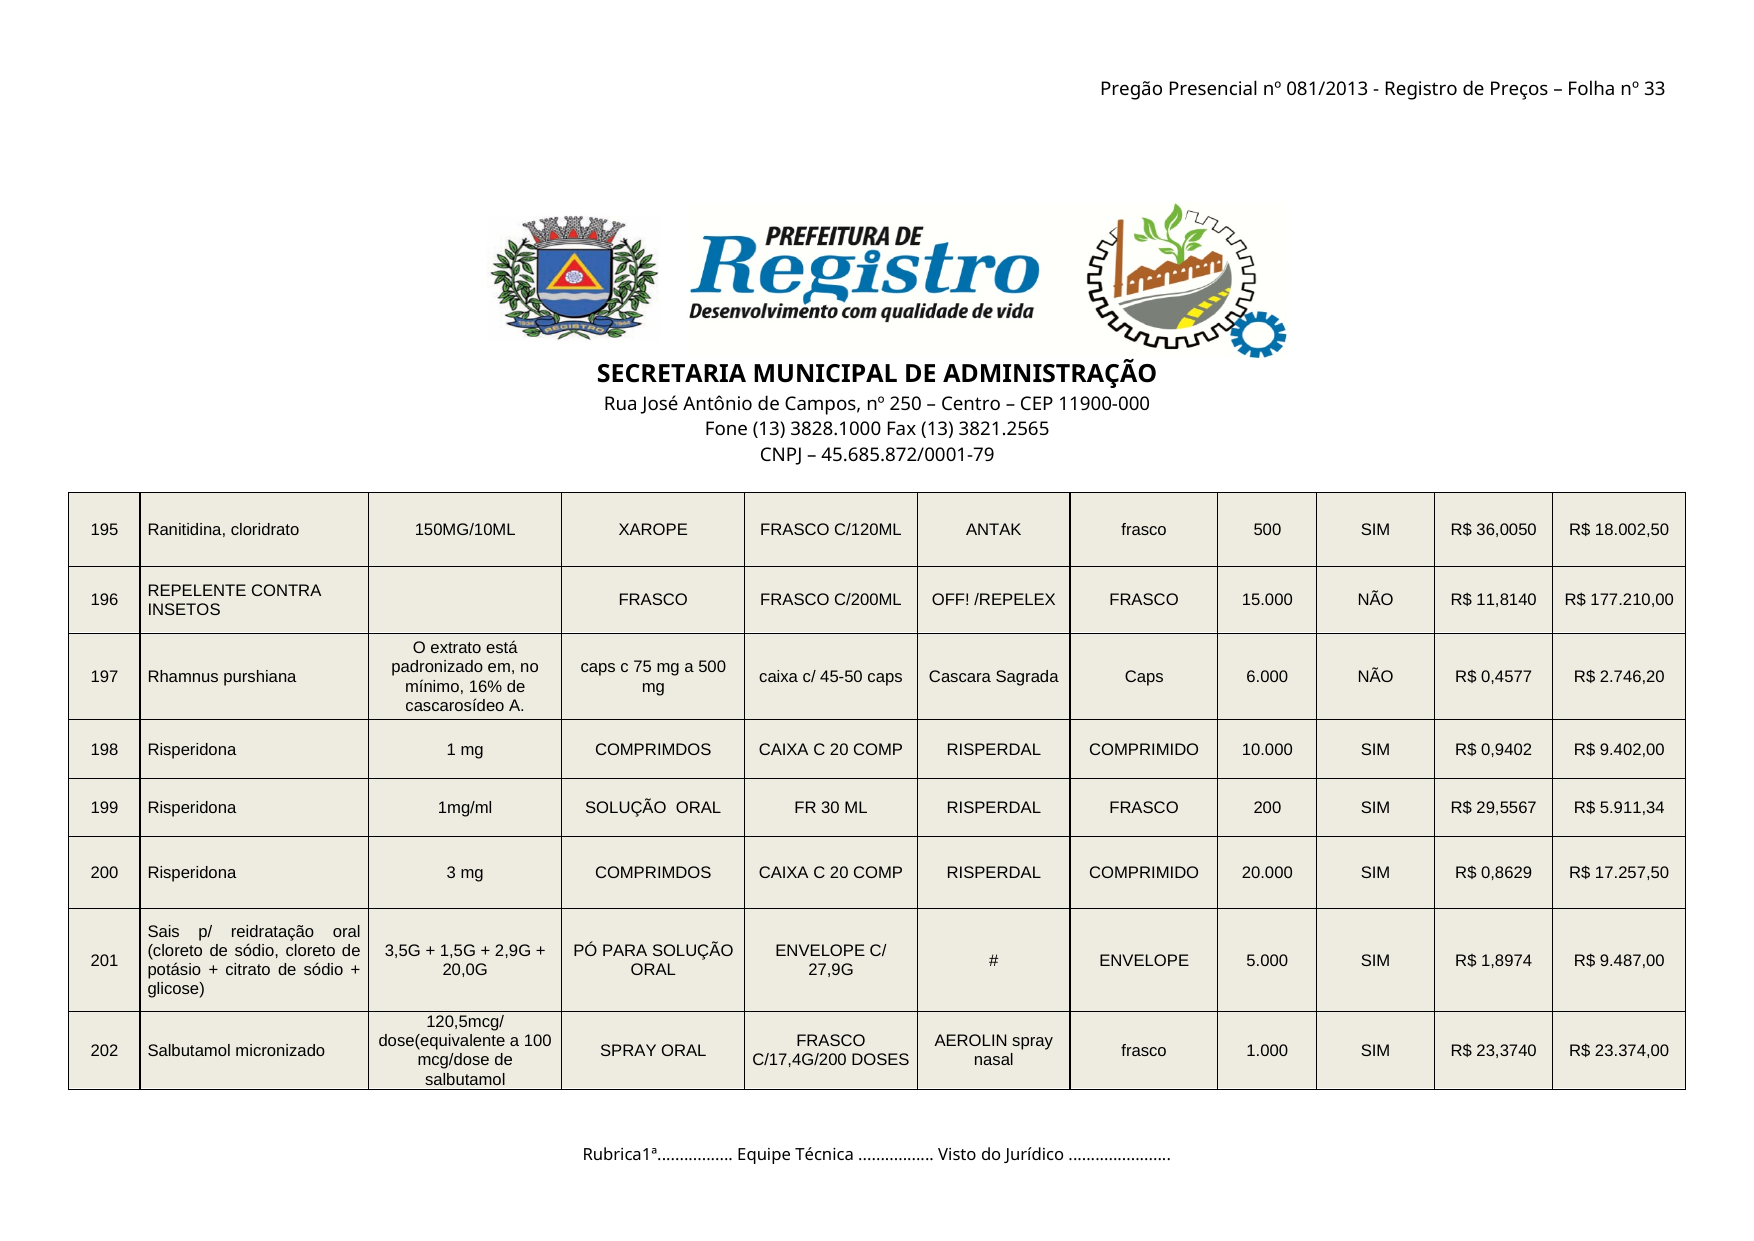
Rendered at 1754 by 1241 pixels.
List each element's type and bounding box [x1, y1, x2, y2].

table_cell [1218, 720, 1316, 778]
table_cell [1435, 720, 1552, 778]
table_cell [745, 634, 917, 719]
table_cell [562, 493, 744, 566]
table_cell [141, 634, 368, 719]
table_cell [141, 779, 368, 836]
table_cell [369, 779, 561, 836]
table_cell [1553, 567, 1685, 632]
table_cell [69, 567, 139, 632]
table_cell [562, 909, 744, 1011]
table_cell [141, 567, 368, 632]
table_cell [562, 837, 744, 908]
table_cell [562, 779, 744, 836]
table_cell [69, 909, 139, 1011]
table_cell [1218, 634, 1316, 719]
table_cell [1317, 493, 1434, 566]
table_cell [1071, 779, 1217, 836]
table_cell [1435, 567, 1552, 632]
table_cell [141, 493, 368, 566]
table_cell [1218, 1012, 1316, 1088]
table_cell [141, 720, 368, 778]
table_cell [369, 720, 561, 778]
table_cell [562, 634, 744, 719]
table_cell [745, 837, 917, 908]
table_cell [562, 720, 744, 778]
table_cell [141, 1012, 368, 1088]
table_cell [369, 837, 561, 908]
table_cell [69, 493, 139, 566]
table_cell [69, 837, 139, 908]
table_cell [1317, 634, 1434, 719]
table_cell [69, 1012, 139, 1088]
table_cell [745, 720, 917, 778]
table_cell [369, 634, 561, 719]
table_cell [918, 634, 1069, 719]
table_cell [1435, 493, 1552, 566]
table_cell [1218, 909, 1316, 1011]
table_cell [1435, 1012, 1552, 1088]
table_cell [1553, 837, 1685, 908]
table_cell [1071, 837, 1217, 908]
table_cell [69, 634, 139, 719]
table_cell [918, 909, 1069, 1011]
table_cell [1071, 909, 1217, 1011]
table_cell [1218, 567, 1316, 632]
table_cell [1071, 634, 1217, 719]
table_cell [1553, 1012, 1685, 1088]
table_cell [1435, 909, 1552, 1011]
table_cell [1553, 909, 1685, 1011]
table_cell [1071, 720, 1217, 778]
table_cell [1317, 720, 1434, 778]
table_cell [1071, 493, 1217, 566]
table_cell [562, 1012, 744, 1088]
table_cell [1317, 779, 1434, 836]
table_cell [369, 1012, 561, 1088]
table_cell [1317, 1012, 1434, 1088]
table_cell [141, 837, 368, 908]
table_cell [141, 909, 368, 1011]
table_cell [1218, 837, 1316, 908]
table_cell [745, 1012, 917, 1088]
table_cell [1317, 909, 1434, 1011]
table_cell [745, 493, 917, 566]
picture [450, 202, 1304, 358]
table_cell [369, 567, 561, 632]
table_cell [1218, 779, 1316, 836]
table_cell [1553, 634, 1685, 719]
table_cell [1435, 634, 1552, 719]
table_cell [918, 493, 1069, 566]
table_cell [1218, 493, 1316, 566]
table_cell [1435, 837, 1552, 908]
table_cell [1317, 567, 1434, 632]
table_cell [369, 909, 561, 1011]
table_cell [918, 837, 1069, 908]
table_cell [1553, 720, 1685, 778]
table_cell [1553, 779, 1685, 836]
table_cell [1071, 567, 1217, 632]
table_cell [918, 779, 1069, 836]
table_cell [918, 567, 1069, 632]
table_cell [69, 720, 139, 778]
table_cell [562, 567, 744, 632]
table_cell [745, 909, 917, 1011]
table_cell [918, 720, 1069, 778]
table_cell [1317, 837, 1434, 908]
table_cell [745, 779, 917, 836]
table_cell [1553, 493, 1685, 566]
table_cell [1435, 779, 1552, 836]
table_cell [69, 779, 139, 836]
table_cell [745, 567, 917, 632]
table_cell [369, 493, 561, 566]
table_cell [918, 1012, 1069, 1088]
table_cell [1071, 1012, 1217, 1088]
